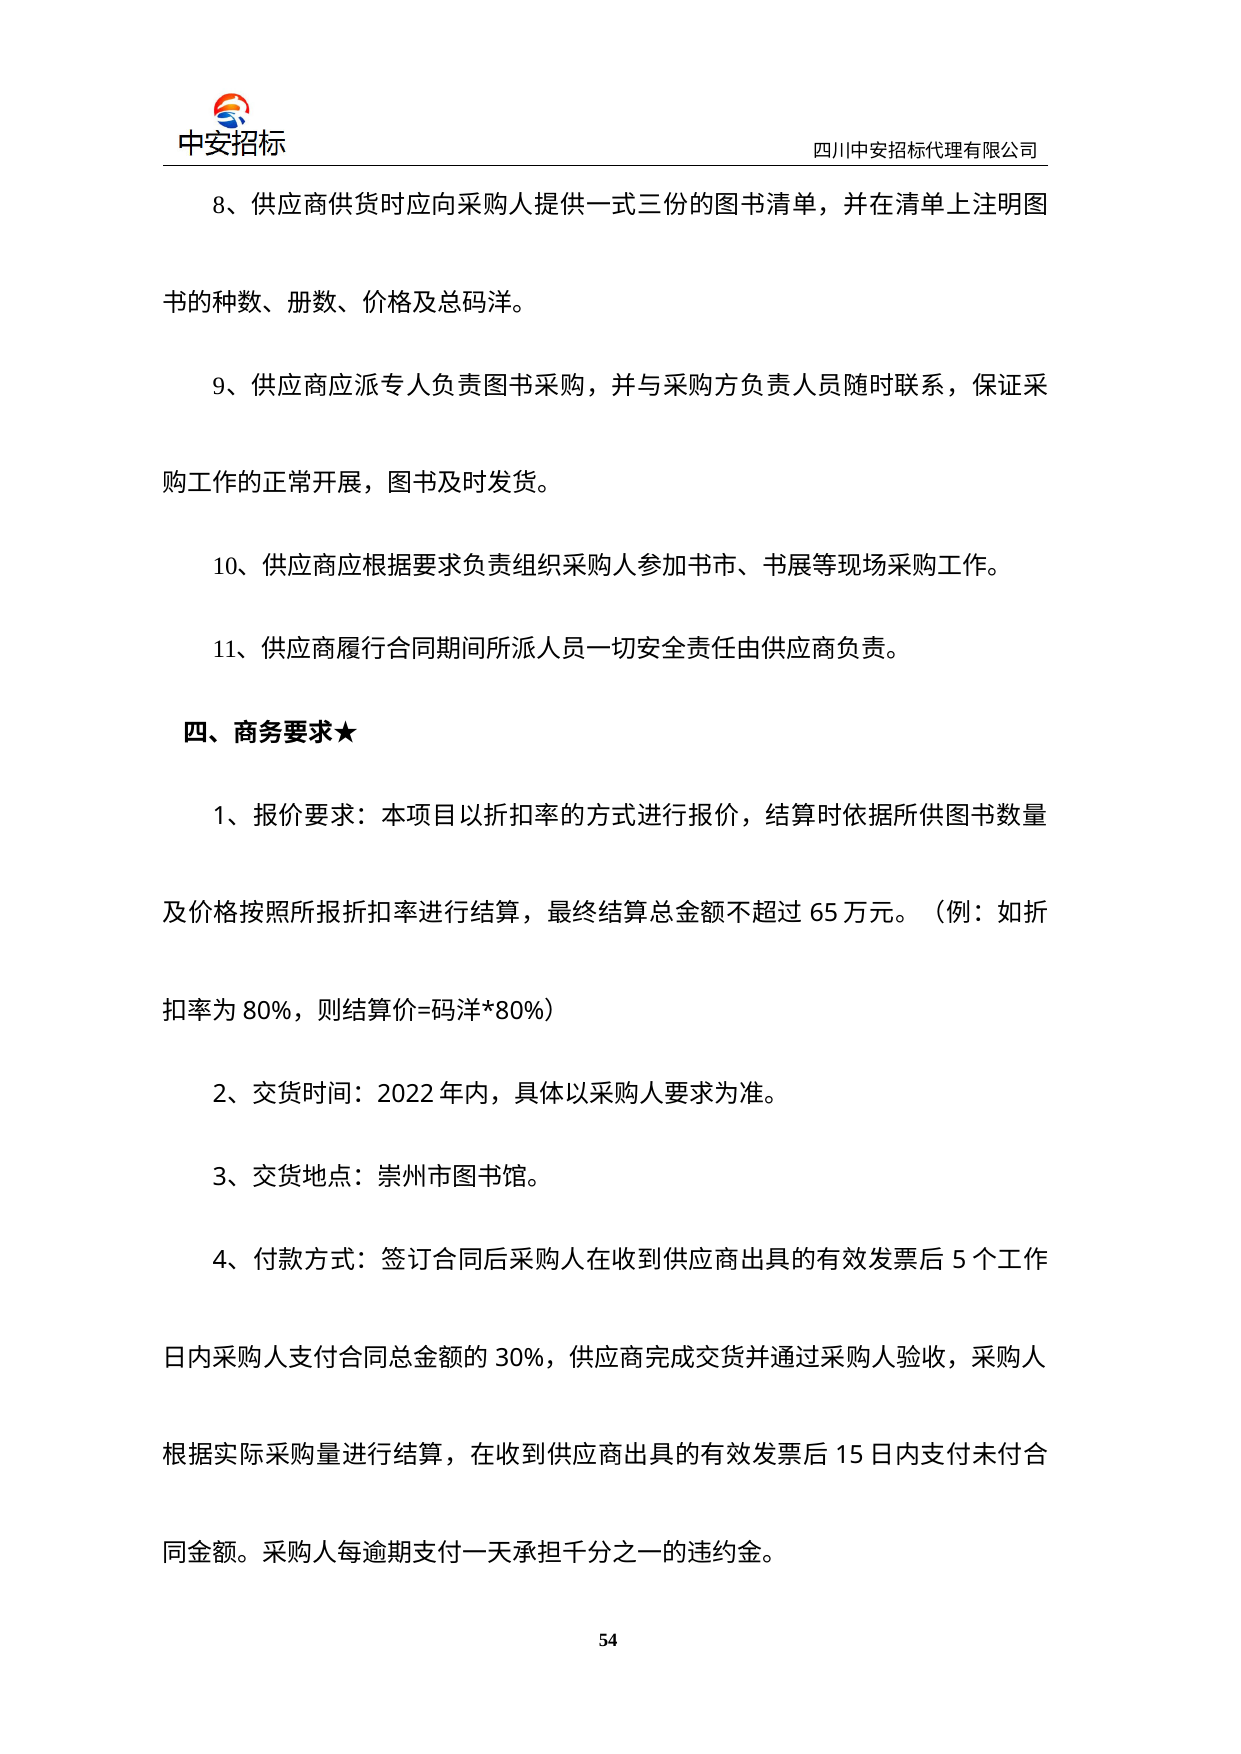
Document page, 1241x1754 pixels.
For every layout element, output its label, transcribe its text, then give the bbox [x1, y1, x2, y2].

text 2、交货时间：2022年内，具体以采购人要求为准。 [162, 1059, 1048, 1124]
text 3、交货地点：崇州市图书馆。 [162, 1142, 1048, 1207]
text 四、商务要求★ [162, 698, 1048, 763]
text 1、报价要求：本项目以折扣率的方式进行报价，结算时依据所供图书数量及价格按照所报折扣率进行结算，最终结算总金额不超过65万元。（例：如折扣率为80%，则结算价=码洋*80%） [162, 781, 1048, 1041]
text 8、供应商供货时应向采购人提供一式三份的图书清单，并在清单上注明图书的种数、册数、价格及总码洋。 [162, 170, 1048, 333]
text 10、供应商应根据要求负责组织采购人参加书市、书展等现场采购工作。 [162, 531, 1048, 596]
text 9、供应商应派专人负责图书采购，并与采购方负责人员随时联系，保证采购工作的正常开展，图书及时发货。 [162, 351, 1048, 513]
picture [172, 88, 287, 158]
text 11、供应商履行合同期间所派人员一切安全责任由供应商负责。 [162, 614, 1048, 679]
text 4、付款方式：签订合同后采购人在收到供应商出具的有效发票后5个工作日内采购人支付合同总金额的30%，供应商完成交货并通过采购人验收，采购人根据实际采购量进行结算，在收到供应商出具的有效发票后15日内支付未付合同金额。采购人每逾期支付一天承担千分之一的违约金。 [162, 1225, 1048, 1583]
